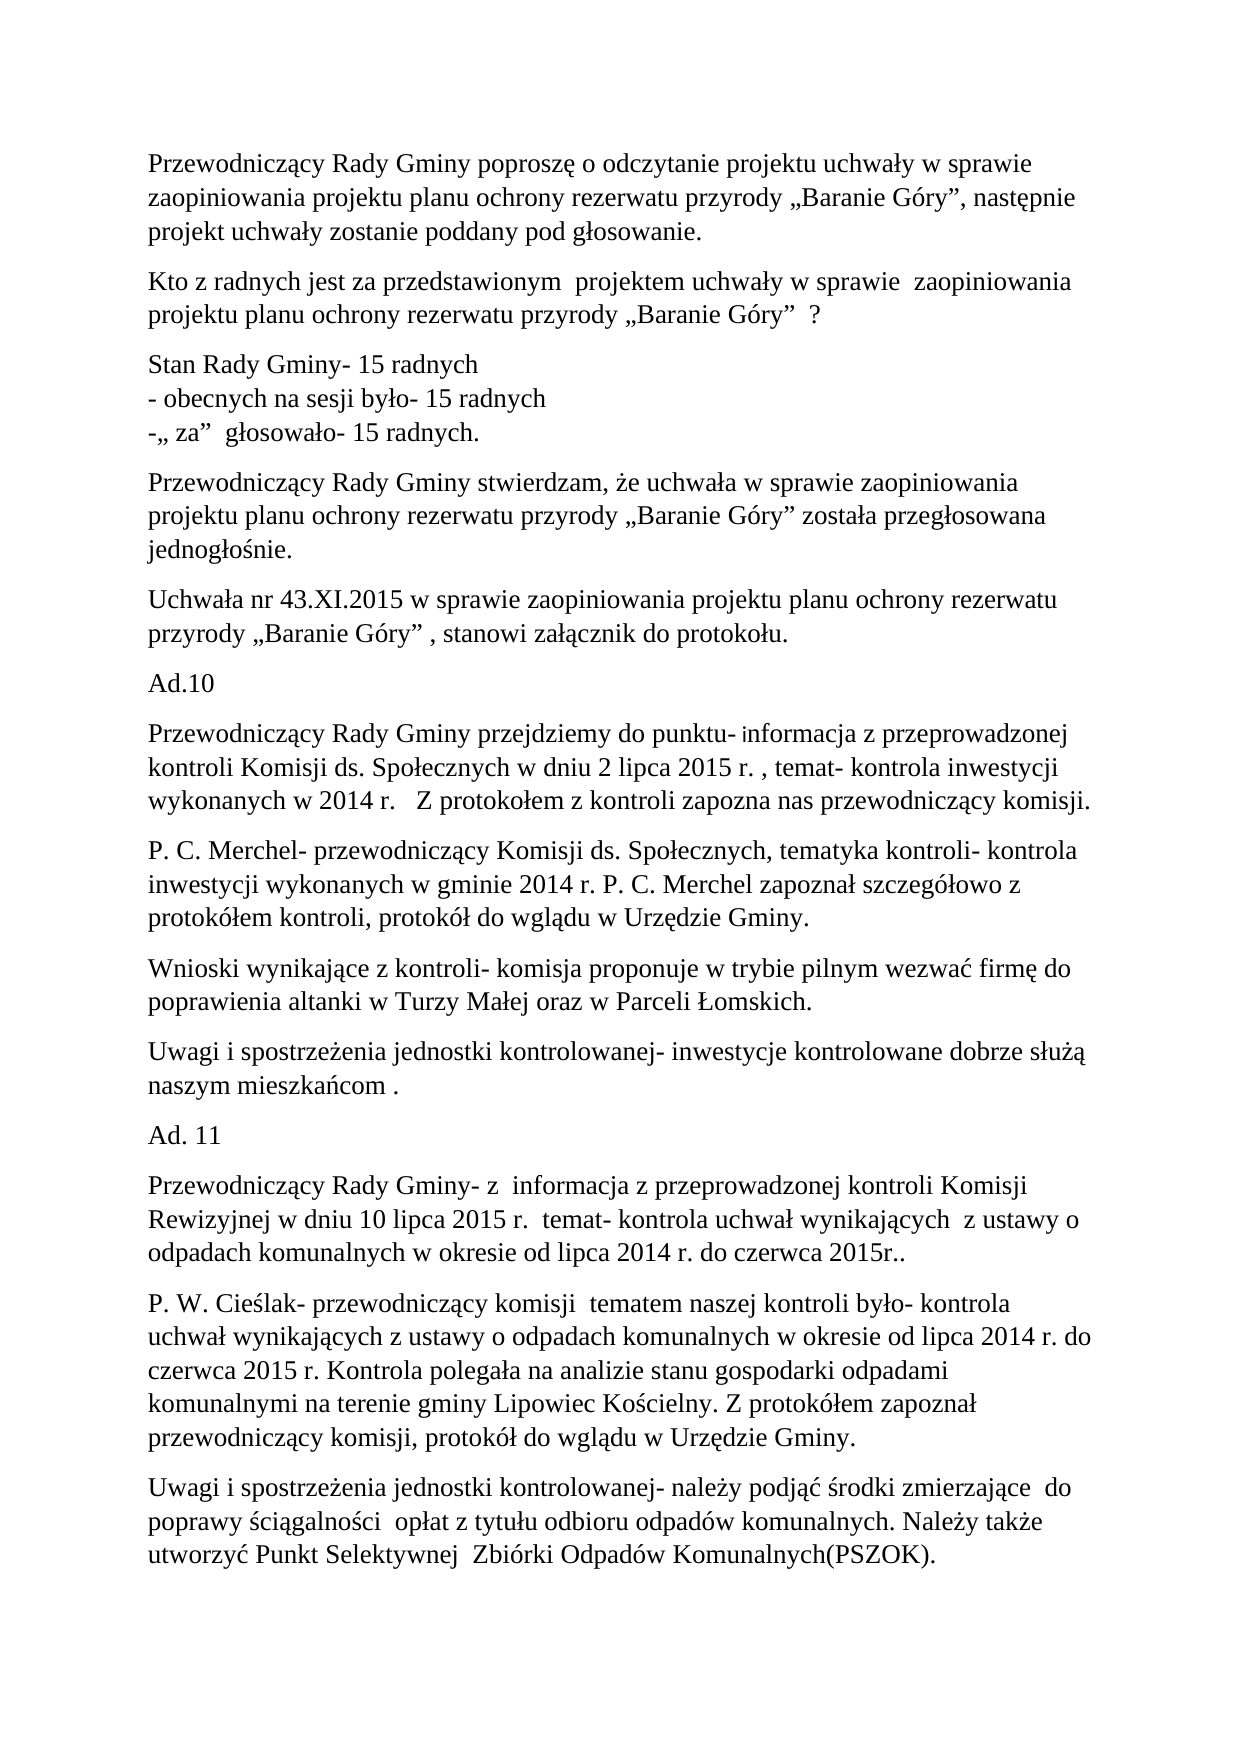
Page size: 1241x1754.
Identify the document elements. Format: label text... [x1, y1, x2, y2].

text Ad. 11 [148, 1119, 1093, 1150]
text Wnioski wynikające z kontroli- komisja proponuje w trybie pilnym wezwać firmę do poprawienia altanki w Turzy Małej oraz w Parceli Łomskich. [148, 952, 1093, 1016]
text P. W. Cieślak- przewodniczący komisji tematem naszej kontroli było- kontrola uchwał wynikających z ustawy o odpadach komunalnych w okresie od lipca 2014 r. do czerwca 2015 r. Kontrola polegała na analizie stanu gospodarki odpadami komunalnymi na terenie gminy Lipowiec Kościelny. Z protokółem zapoznał przewodniczący komisji, protokół do wglądu w Urzędzie Gminy. [148, 1287, 1093, 1452]
text Przewodniczący Rady Gminy- z informacja z przeprowadzonej kontroli Komisji Rewizyjnej w dniu 10 lipca 2015 r. temat- kontrola uchwał wynikających z ustawy o odpadach komunalnych w okresie od lipca 2014 r. do czerwca 2015r.. [148, 1169, 1093, 1268]
text Uwagi i spostrzeżenia jednostki kontrolowanej- inwestycje kontrolowane dobrze służą naszym mieszkańcom . [148, 1036, 1093, 1100]
text P. C. Merchel- przewodniczący Komisji ds. Społecznych, tematyka kontroli- kontrola inwestycji wykonanych w gminie 2014 r. P. C. Merchel zapoznał szczegółowo z protokółem kontroli, protokół do wglądu w Urzędzie Gminy. [148, 834, 1093, 933]
text Przewodniczący Rady Gminy stwierdzam, że uchwała w sprawie zaopiniowania projektu planu ochrony rezerwatu przyrody „Baranie Góry” została przegłosowana jednogłośnie. [148, 466, 1093, 564]
text Ad.10 [148, 667, 1093, 698]
text Przewodniczący Rady Gminy przejdziemy do punktu- informacja z przeprowadzonej kontroli Komisji ds. Społecznych w dniu 2 lipca 2015 r. , temat- kontrola inwestycji wykonanych w 2014 r. Z protokołem z kontroli zapozna nas przewodniczący komisji. [148, 717, 1093, 815]
text Przewodniczący Rady Gminy poproszę o odczytanie projektu uchwały w sprawie zaopiniowania projektu planu ochrony rezerwatu przyrody „Baranie Góry”, następnie projekt uchwały zostanie poddany pod głosowanie. [148, 148, 1093, 246]
text Uchwała nr 43.XI.2015 w sprawie zaopiniowania projektu planu ochrony rezerwatu przyrody „Baranie Góry” , stanowi załącznik do protokołu. [148, 583, 1093, 648]
text Uwagi i spostrzeżenia jednostki kontrolowanej- należy podjąć środki zmierzające do poprawy ściągalności opłat z tytułu odbioru odpadów komunalnych. Należy także utworzyć Punkt Selektywnej Zbiórki Odpadów Komunalnych(PSZOK). [148, 1471, 1093, 1569]
text Kto z radnych jest za przedstawionym projektem uchwały w sprawie zaopiniowania projektu planu ochrony rezerwatu przyrody „Baranie Góry” ? [148, 265, 1093, 329]
text Stan Rady Gminy- 15 radnych - obecnych na sesji było- 15 radnych -„ za” głosowało- 15 radnych. [148, 349, 1093, 447]
